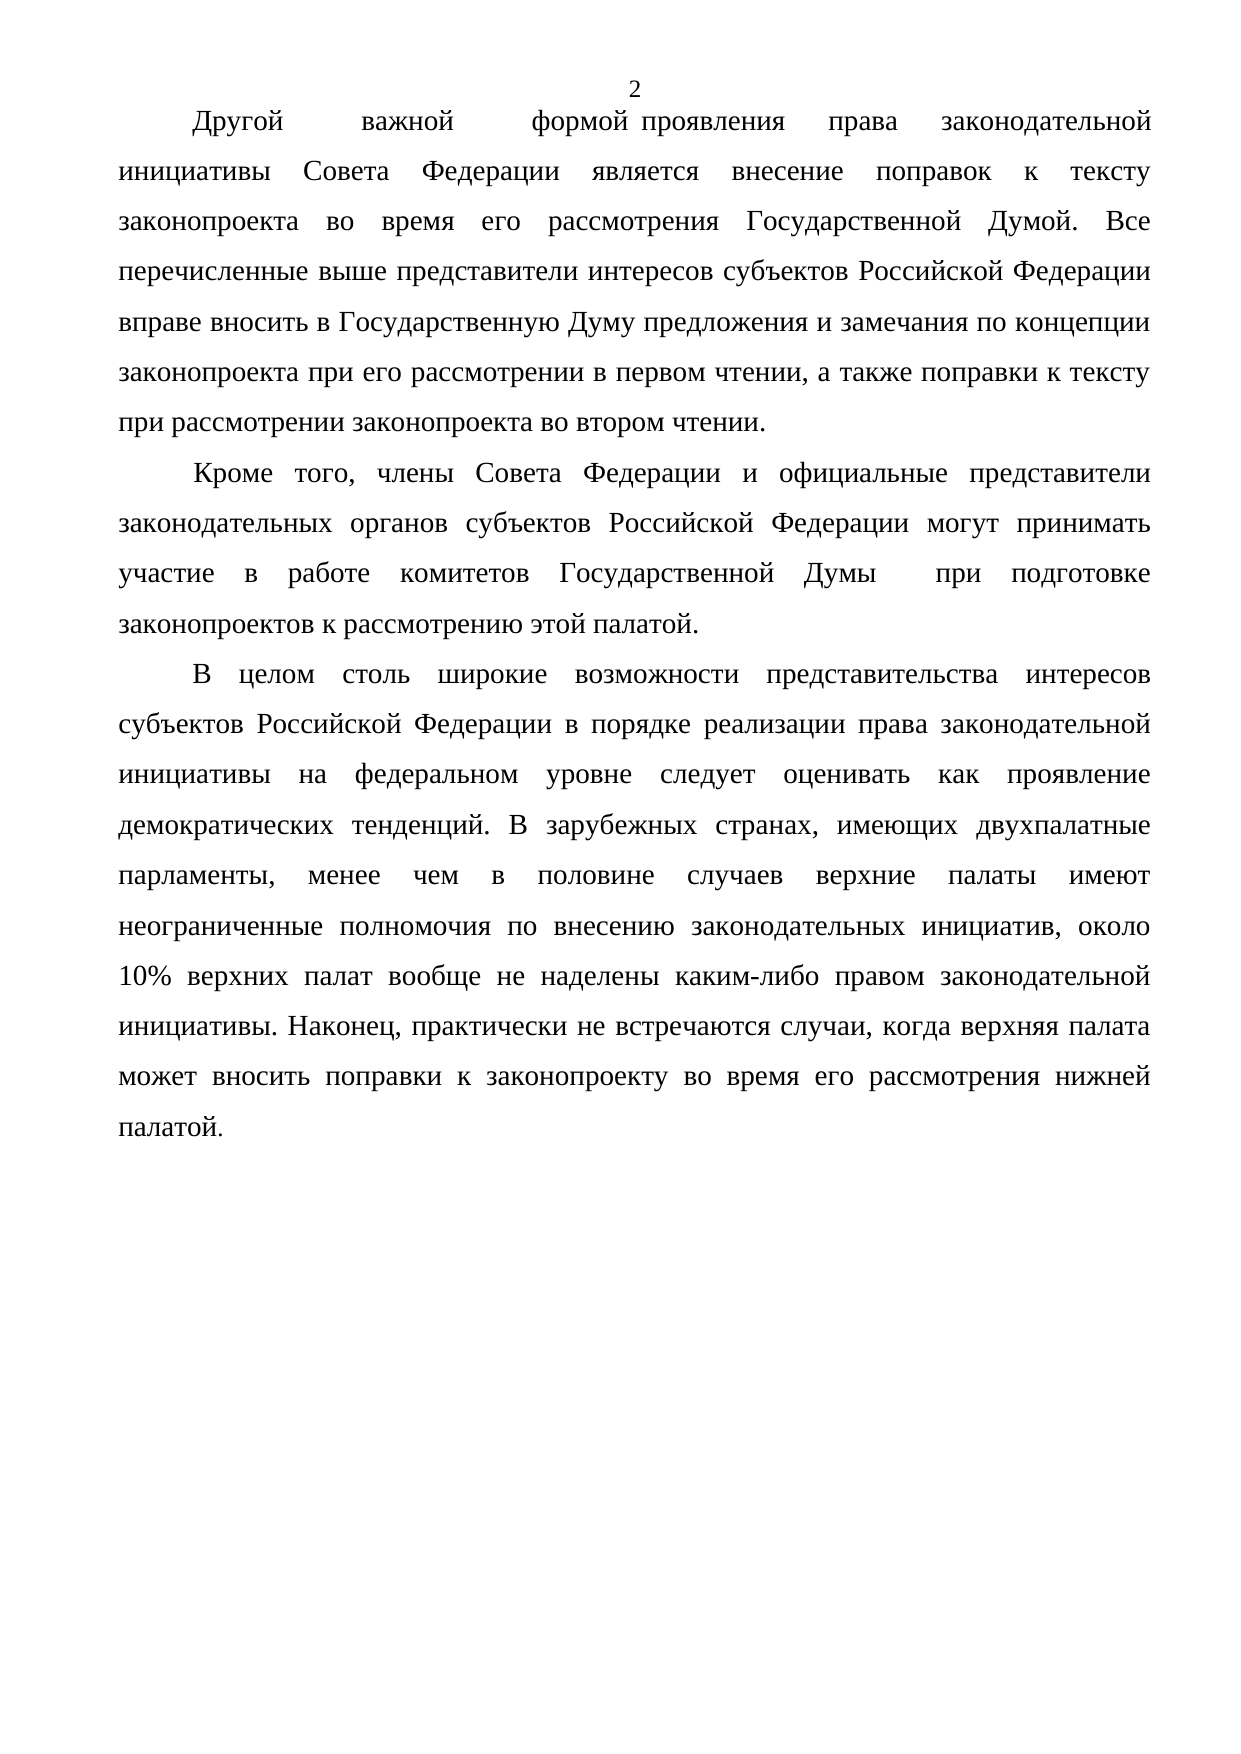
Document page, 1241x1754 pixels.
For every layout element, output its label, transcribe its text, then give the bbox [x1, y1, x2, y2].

text Кроме того, члены Совета Федерации и официальные представители законодательных органов субъектов Российской Федерации могут принимать участие в работе комитетов Государственной Думы при подготовке законопроектов к рассмотрению этой палатой. [118, 455, 1152, 639]
text Другой важной формой проявления права законодательной инициативы Совета Федерации является внесение поправок к тексту законопроекта во время его рассмотрения Государственной Думой. Все перечисленные выше представители интересов субъектов Российской Федерации вправе вносить в Государственную Думу предложения и замечания по концепции законопроекта при его рассмотрении в первом чтении, а также поправки к тексту при рассмотрении законопроекта во втором чтении. [118, 103, 1152, 438]
text В целом столь широкие возможности представительства интересов субъектов Российской Федерации в порядке реализации права законодательной инициативы на федеральном уровне следует оценивать как проявление демократических тенденций. В зарубежных странах, имеющих двухпалатные парламенты, менее чем в половине случаев верхние палаты имеют неограниченные полномочия по внесению законодательных инициатив, около 10% верхних палат вообще не наделены каким-либо правом законодательной инициативы. Наконец, практически не встречаются случаи, когда верхняя палата может вносить поправки к законопроекту во время его рассмотрения нижней палатой. [118, 656, 1152, 1142]
